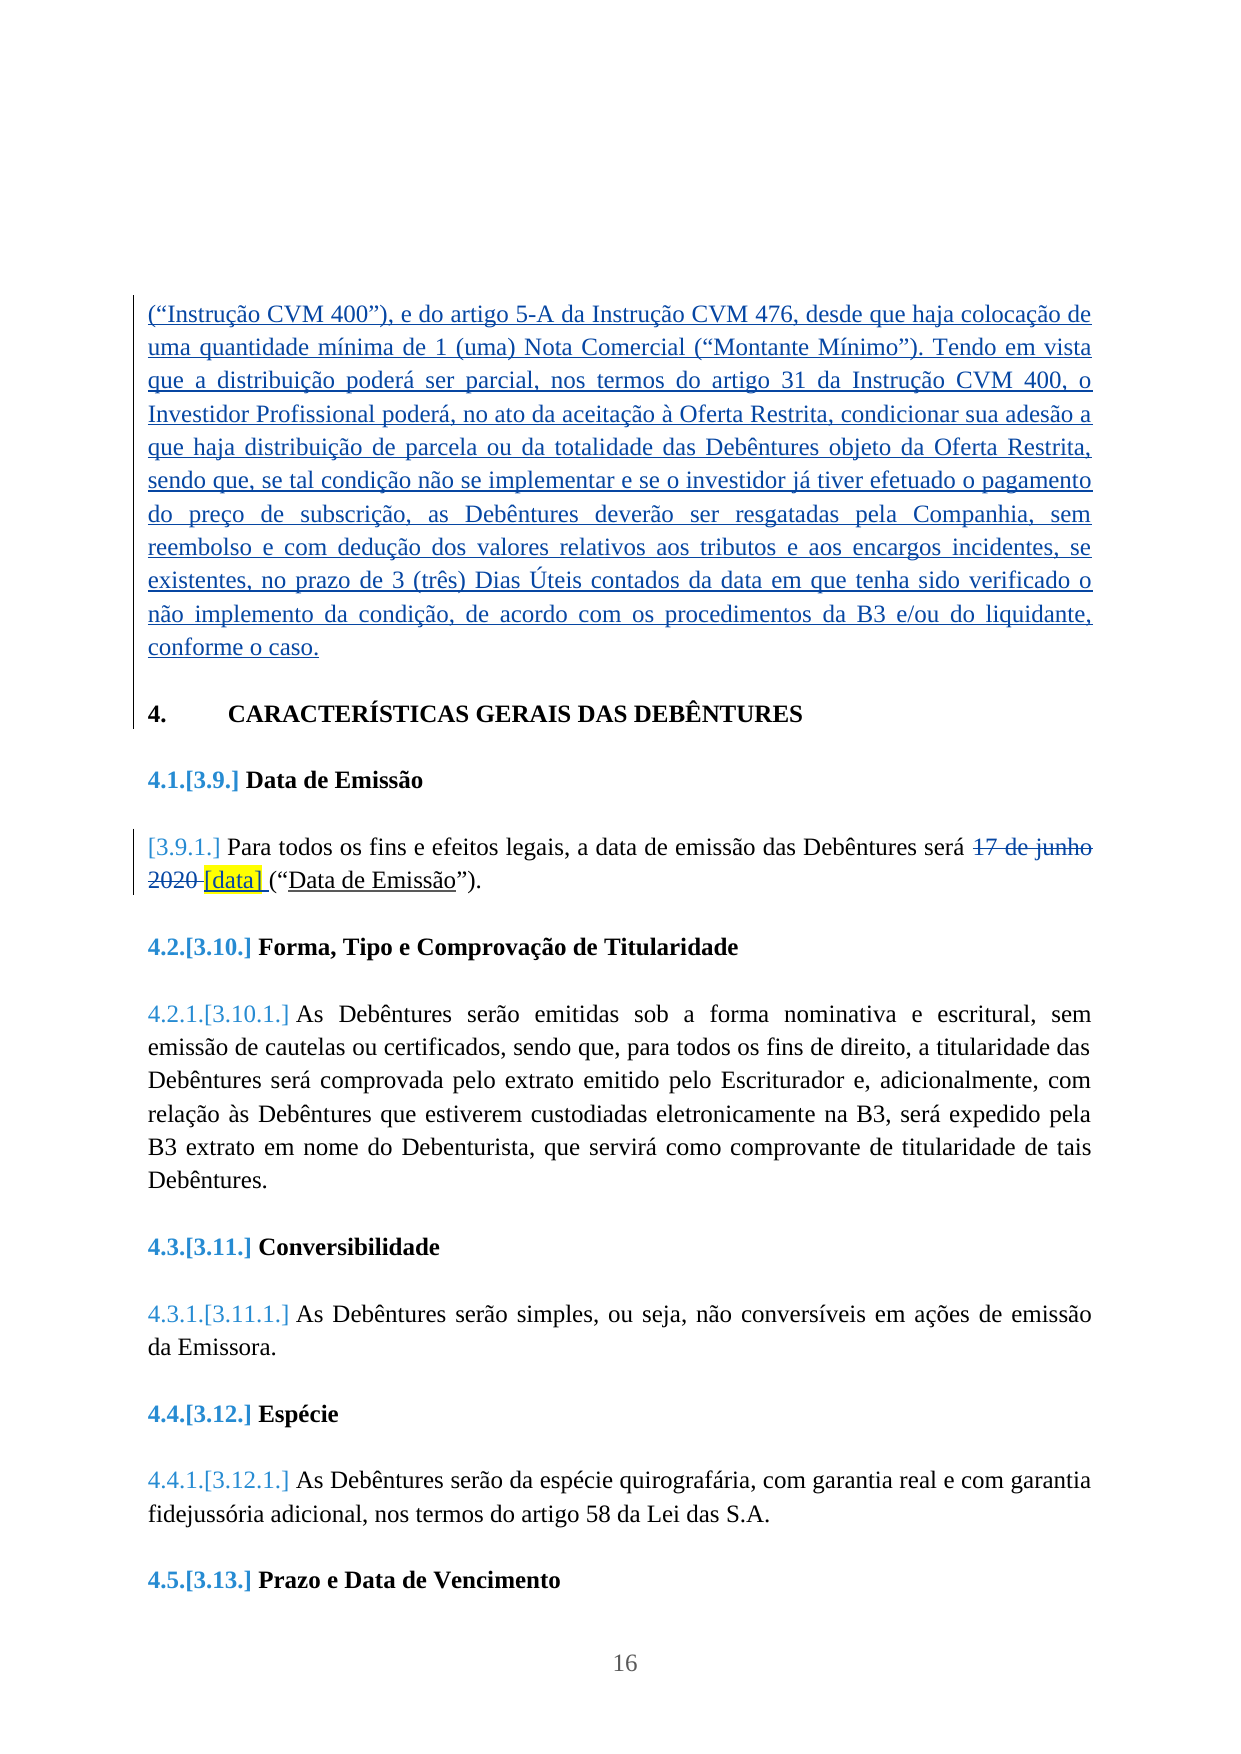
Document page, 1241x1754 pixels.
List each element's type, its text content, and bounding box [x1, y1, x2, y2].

list Para todos os fins e efeitos legais, a data de emissão das Debêntures será (“Data de Emissão”). [148, 829, 1092, 895]
list As Debêntures serão simples, ou seja, não conversíveis em ações de emissão da Emissora. [148, 1295, 1092, 1362]
list Forma, Tipo e Comprovação de Titularidade [148, 929, 1092, 962]
list Espécie [148, 1395, 1092, 1429]
list As Debêntures serão emitidas sob a forma nominativa e escritural, sem emissão de cautelas ou certificados, sendo que, para todos os fins de direito, a titularidade das Debêntures será comprovada pelo extrato emitido pelo Escriturador e, adicionalmente, com relação às Debêntures que estiverem custodiadas eletronicamente na B3, será expedido pela B3 extrato em nome do Debenturista, que servirá como comprovante de titularidade de tais Debêntures. [148, 995, 1092, 1195]
list As Debêntures serão da espécie quirografária, com garantia real e com garantia fidejussória adicional, nos termos do artigo 58 da Lei das S.A. [148, 1462, 1092, 1529]
list CARACTERÍSTICAS GERAIS DAS DEBÊNTURES [148, 695, 1092, 729]
list Prazo e Data de Vencimento [148, 1562, 1092, 1595]
list Conversibilidade [148, 1229, 1092, 1262]
list Data de Emissão [148, 762, 1092, 795]
